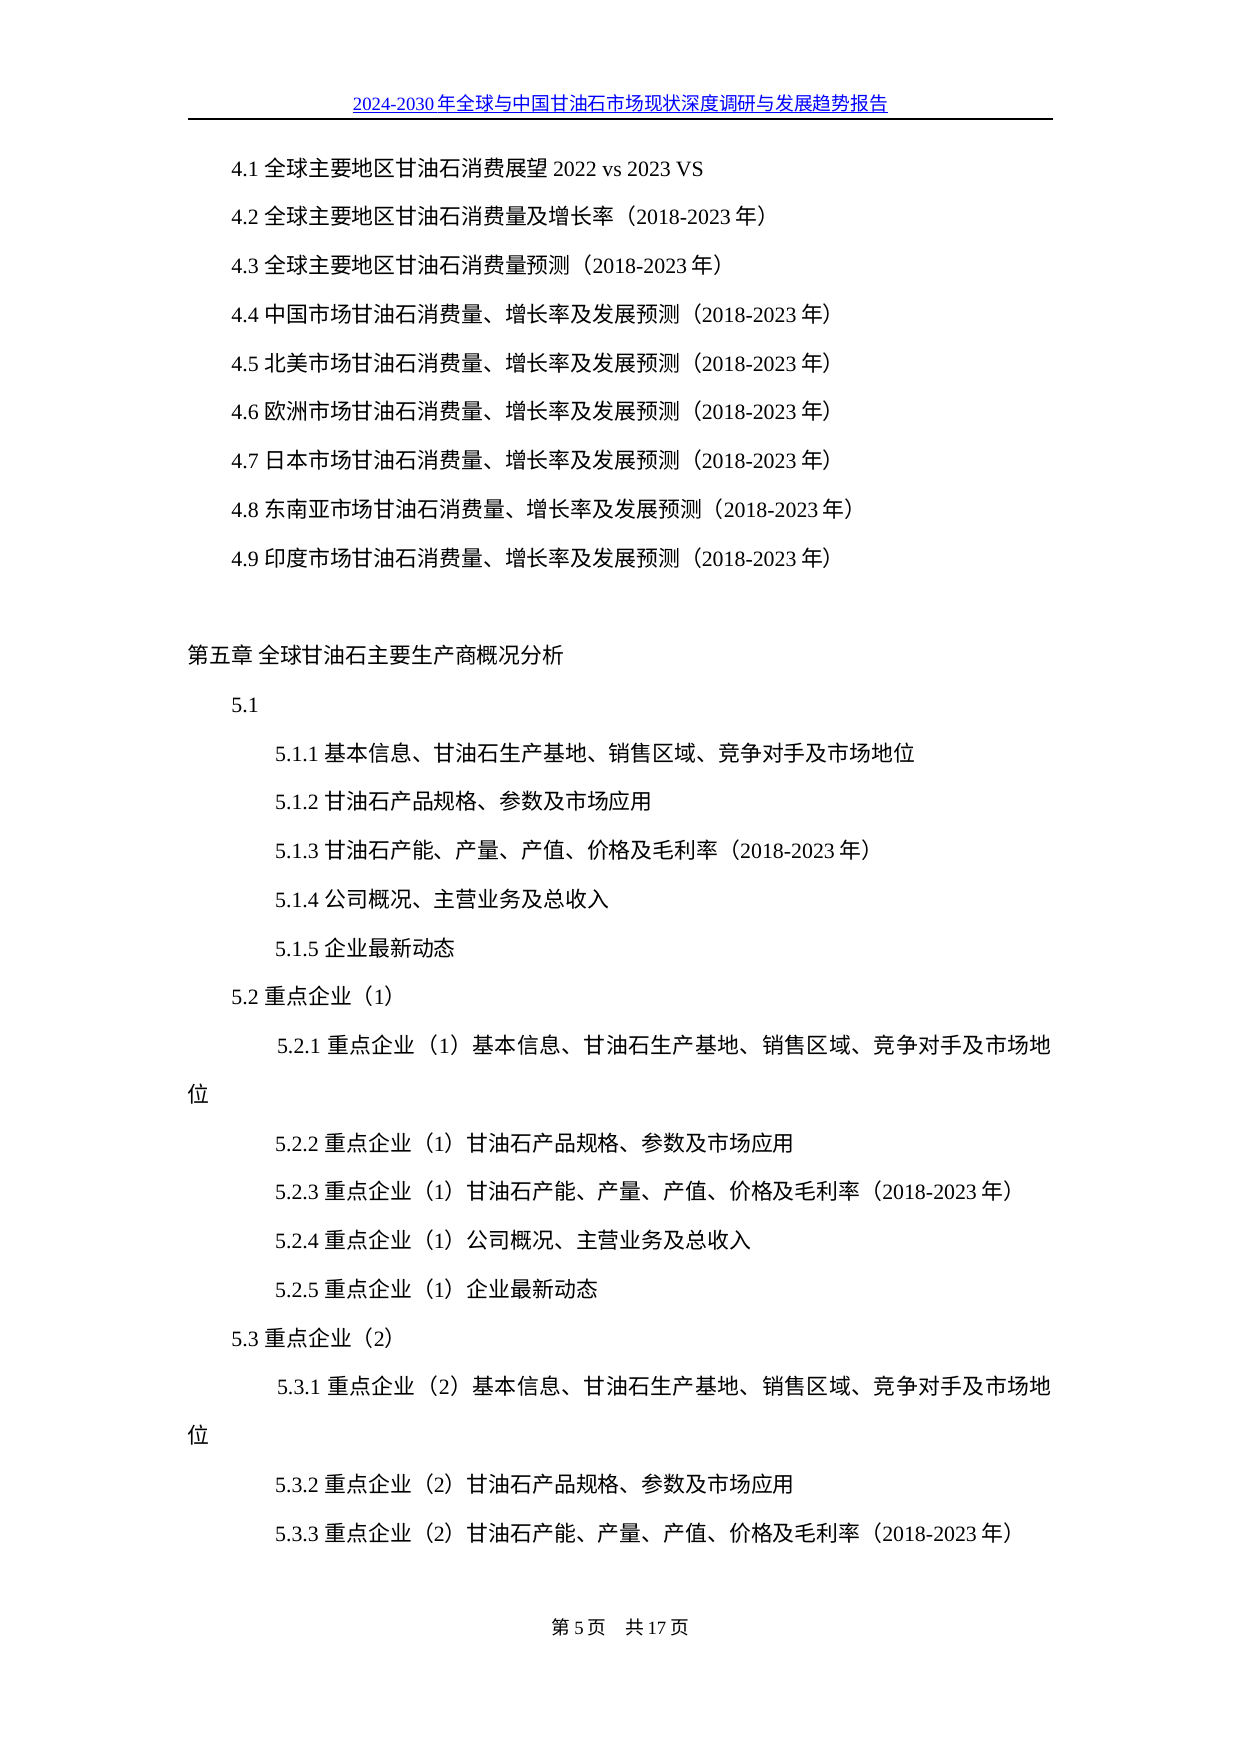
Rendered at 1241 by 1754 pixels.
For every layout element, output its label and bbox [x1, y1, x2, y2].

text [187, 150, 1053, 1548]
